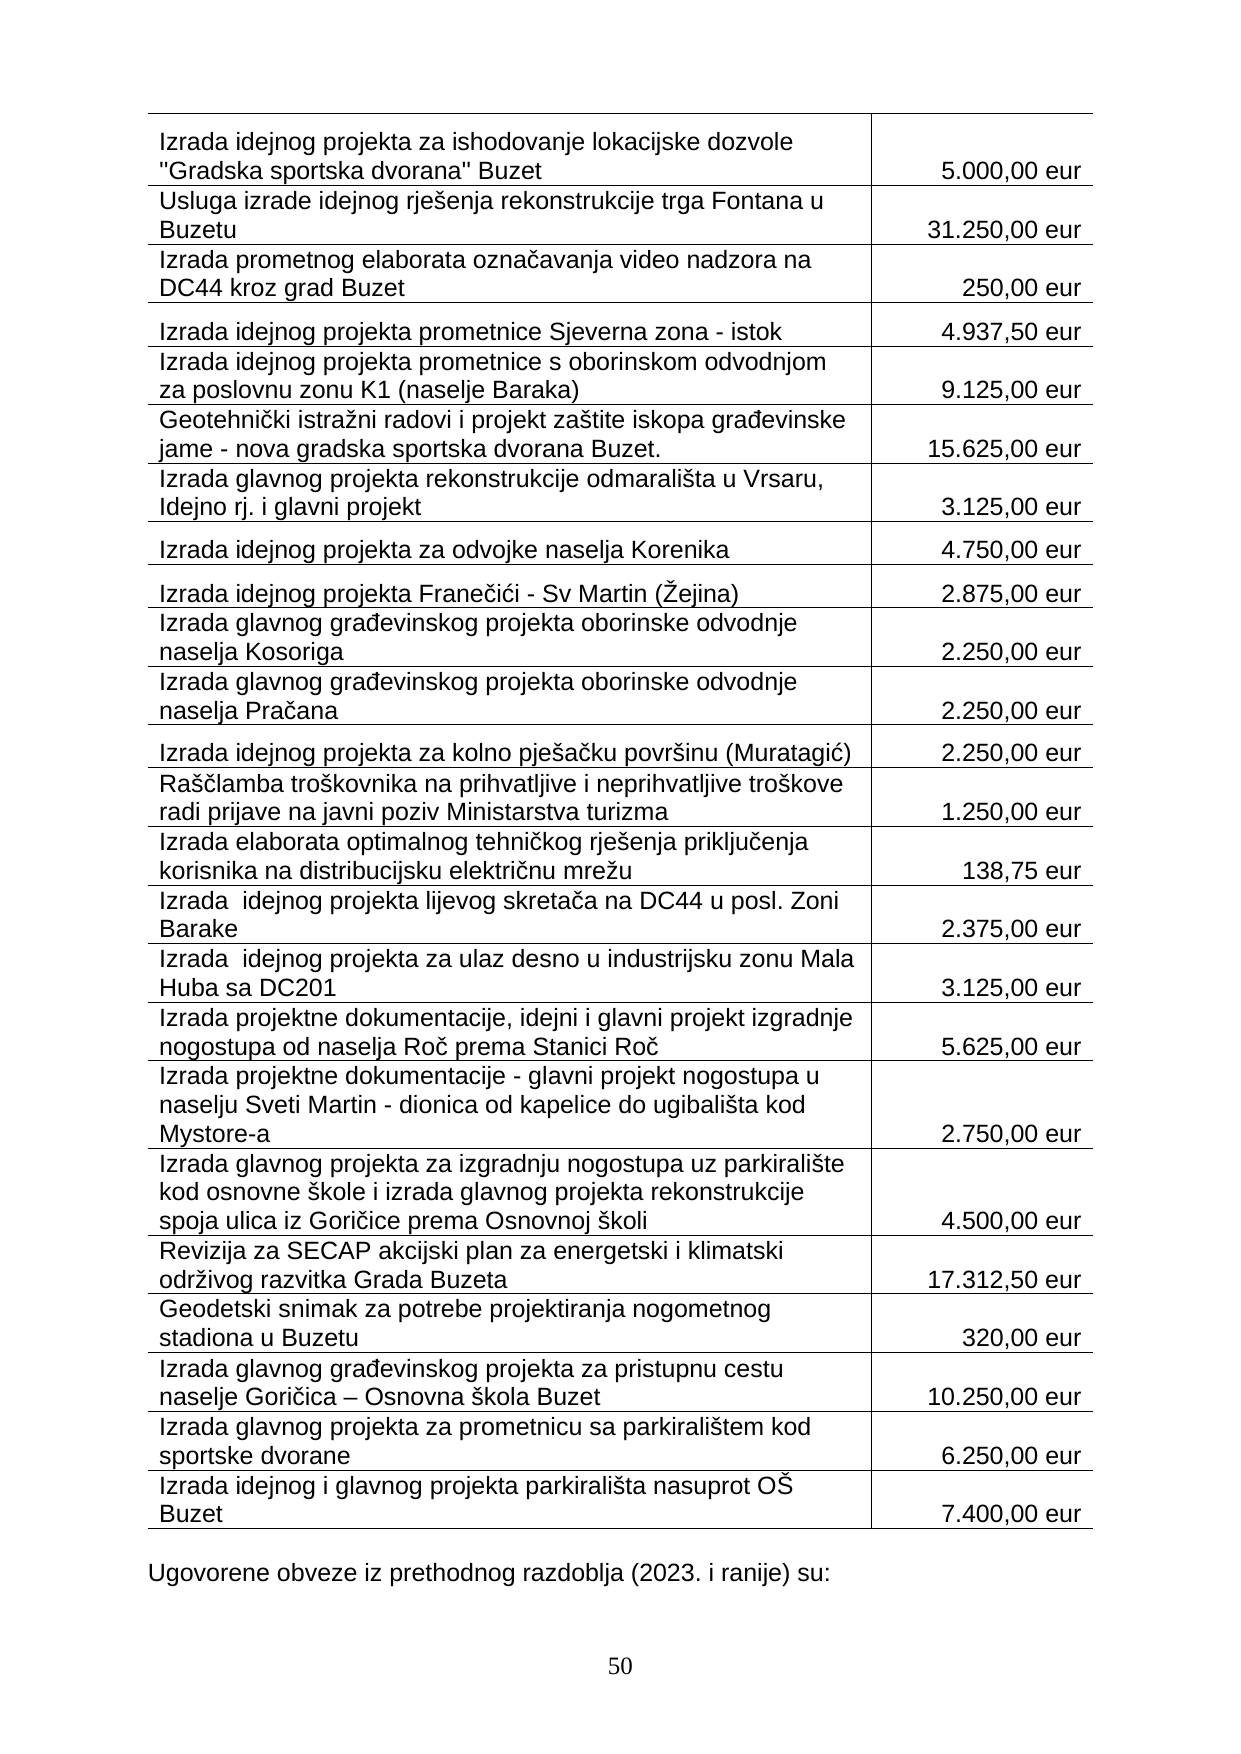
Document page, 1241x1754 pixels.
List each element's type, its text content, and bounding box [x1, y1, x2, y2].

table_cell 6.250,00 eur [872, 1412, 1093, 1469]
table_cell 2.250,00 eur [872, 608, 1093, 666]
table_cell Izrada projektne dokumentacije, idejni i glavni projekt izgradnje nogostupa od naselja Roč prema Stanici Roč [148, 1003, 871, 1060]
table_cell 9.125,00 eur [872, 347, 1093, 404]
table_cell Izrada prometnog elaborata označavanja video nadzora na DC44 kroz grad Buzet [148, 245, 871, 302]
table_cell Izrada glavnog projekta za izgradnju nogostupa uz parkiralište kod osnovne škole i izrada glavnog projekta rekonstrukcije spoja ulica iz Goričice prema Osnovnoj školi [148, 1149, 871, 1235]
table_cell Izrada idejnog projekta za ishodovanje lokacijske dozvole ''Gradska sportska dvorana'' Buzet [148, 114, 871, 185]
table_cell Geotehnički istražni radovi i projekt zaštite iskopa građevinske jame - nova gradska sportska dvorana Buzet. [148, 405, 871, 463]
table_cell Geodetski snimak za potrebe projektiranja nogometnog stadiona u Buzetu [148, 1294, 871, 1352]
table_cell 31.250,00 eur [872, 186, 1093, 243]
table_cell Izrada glavnog projekta rekonstrukcije odmarališta u Vrsaru, Idejno rj. i glavni projekt [148, 464, 871, 521]
table_cell Revizija za SECAP akcijski plan za energetski i klimatski održivog razvitka Grada Buzeta [148, 1236, 871, 1293]
table_cell 17.312,50 eur [872, 1236, 1093, 1293]
table_cell 250,00 eur [872, 245, 1093, 302]
table_cell 4.750,00 eur [872, 522, 1093, 564]
table_cell 2.250,00 eur [872, 667, 1093, 724]
table_cell Izrada idejnog projekta prometnice Sjeverna zona - istok [148, 303, 871, 346]
table_cell Izrada idejnog projekta lijevog skretača na DC44 u posl. Zoni Barake [148, 886, 871, 943]
table_cell Izrada glavnog građevinskog projekta za pristupnu cestu naselje Goričica – Osnovna škola Buzet [148, 1353, 871, 1411]
table_cell 138,75 eur [872, 827, 1093, 884]
table_cell Izrada idejnog projekta za ulaz desno u industrijsku zonu Mala Huba sa DC201 [148, 944, 871, 1002]
table_cell 15.625,00 eur [872, 405, 1093, 463]
table_cell 2.750,00 eur [872, 1061, 1093, 1147]
table_cell Izrada glavnog građevinskog projekta oborinske odvodnje naselja Kosoriga [148, 608, 871, 666]
table_cell 2.875,00 eur [872, 565, 1093, 607]
table_cell 4.937,50 eur [872, 303, 1093, 346]
table_cell Izrada idejnog i glavnog projekta parkirališta nasuprot OŠ Buzet [148, 1471, 871, 1528]
table_cell Izrada elaborata optimalnog tehničkog rješenja priključenja korisnika na distribucijsku električnu mrežu [148, 827, 871, 884]
table_cell 5.625,00 eur [872, 1003, 1093, 1060]
table_cell Usluga izrade idejnog rješenja rekonstrukcije trga Fontana u Buzetu [148, 186, 871, 243]
table_cell Izrada idejnog projekta prometnice s oborinskom odvodnjom za poslovnu zonu K1 (naselje Baraka) [148, 347, 871, 404]
table_cell 5.000,00 eur [872, 114, 1093, 185]
table_cell 4.500,00 eur [872, 1149, 1093, 1235]
table_cell Raščlamba troškovnika na prihvatljive i neprihvatljive troškove radi prijave na javni poziv Ministarstva turizma [148, 768, 871, 826]
table_cell Izrada projektne dokumentacije - glavni projekt nogostupa u naselju Sveti Martin - dionica od kapelice do ugibališta kod Mystore-a [148, 1061, 871, 1147]
table_cell 7.400,00 eur [872, 1471, 1093, 1528]
text Ugovorene obveze iz prethodnog razdoblja (2023. i ranije) su: [148, 1558, 1093, 1587]
table_cell 2.375,00 eur [872, 886, 1093, 943]
table_cell 3.125,00 eur [872, 944, 1093, 1002]
table_cell Izrada glavnog projekta za prometnicu sa parkiralištem kod sportske dvorane [148, 1412, 871, 1469]
table_cell Izrada glavnog građevinskog projekta oborinske odvodnje naselja Pračana [148, 667, 871, 724]
table_cell 10.250,00 eur [872, 1353, 1093, 1411]
table_cell 1.250,00 eur [872, 768, 1093, 826]
table_cell Izrada idejnog projekta za kolno pješačku površinu (Muratagić) [148, 725, 871, 767]
table_cell Izrada idejnog projekta za odvojke naselja Korenika [148, 522, 871, 564]
table_cell 320,00 eur [872, 1294, 1093, 1352]
table_cell 2.250,00 eur [872, 725, 1093, 767]
table_cell Izrada idejnog projekta Franečići - Sv Martin (Žejina) [148, 565, 871, 607]
table_cell 3.125,00 eur [872, 464, 1093, 521]
